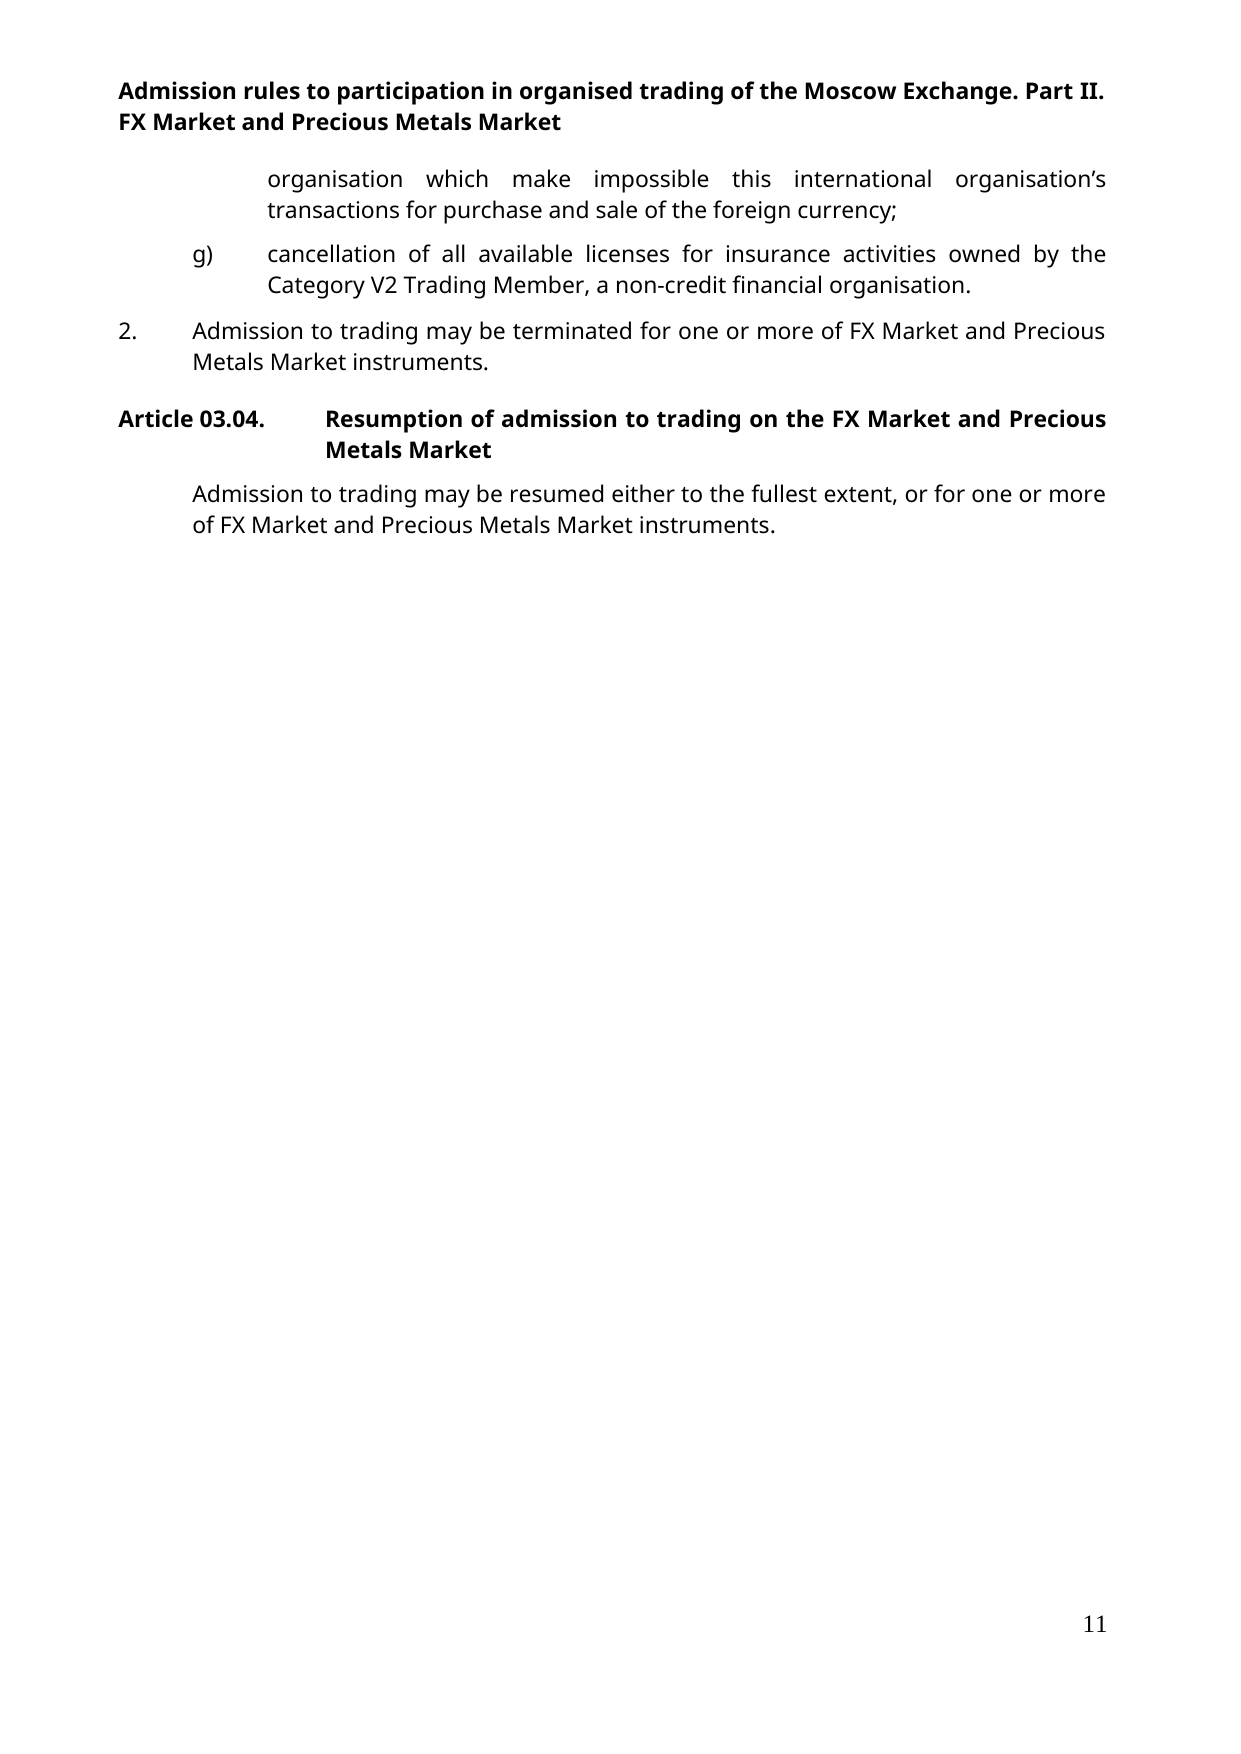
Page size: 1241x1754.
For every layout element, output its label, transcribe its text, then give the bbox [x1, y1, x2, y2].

text Admission to trading may be resumed either to the fullest extent, or for one or more of FX Market and Precious Metals Market instruments. [192, 477, 1107, 540]
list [192, 162, 1107, 225]
list cancellation of all available licenses for insurance activities owned by the Category V2 Trading Member, a non-credit financial organisation. [192, 237, 1107, 300]
subtitle Article 03.04. Resumption of admission to trading on the FX Market and Precious Metals Market [118, 402, 1107, 465]
list Admission to trading may be terminated for one or more of FX Market and Precious Metals Market instruments. [118, 315, 1107, 377]
